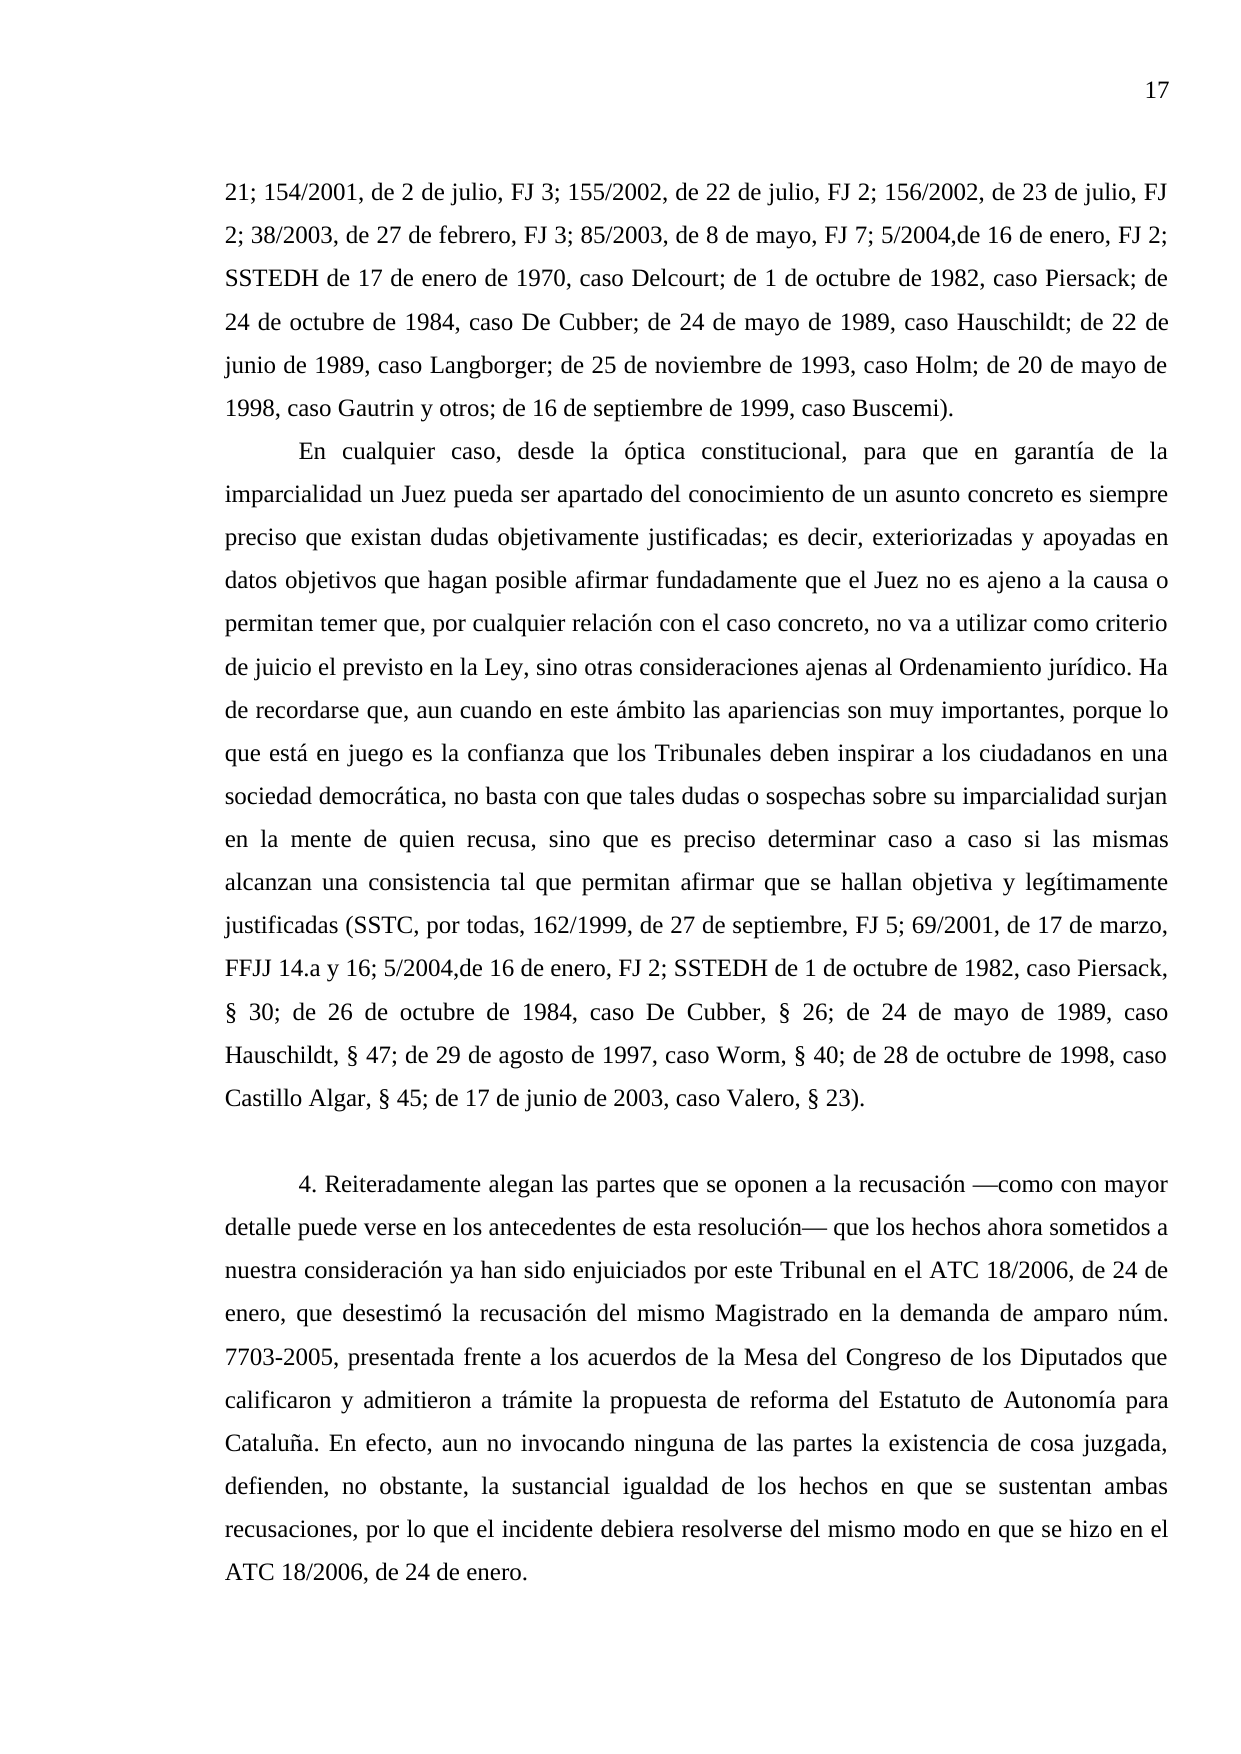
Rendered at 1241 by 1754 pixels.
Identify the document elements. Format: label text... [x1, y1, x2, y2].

text En cualquier caso, desde la óptica constitucional, para que en garantía de la imparcialidad un Juez pueda ser apartado del conocimiento de un asunto concreto es siempre preciso que existan dudas objetivamente justificadas; es decir, exteriorizadas y apoyadas en datos objetivos que hagan posible afirmar fundadamente que el Juez no es ajeno a la causa o permitan temer que, por cualquier relación con el caso concreto, no va a utilizar como criterio de juicio el previsto en la Ley, sino otras consideraciones ajenas al Ordenamiento jurídico. Ha de recordarse que, aun cuando en este ámbito las apariencias son muy importantes, porque lo que está en juego es la confianza que los Tribunales deben inspirar a los ciudadanos en una sociedad democrática, no basta con que tales dudas o sospechas sobre su imparcialidad surjan en la mente de quien recusa, sino que es preciso determinar caso a caso si las mismas alcanzan una consistencia tal que permitan afirmar que se hallan objetiva y legítimamente justificadas (SSTC, por todas, 162/1999, de 27 de septiembre, FJ 5; 69/2001, de 17 de marzo, FFJJ 14.a y 16; 5/2004,de 16 de enero, FJ 2; SSTEDH de 1 de octubre de 1982, caso Piersack, § 30; de 26 de octubre de 1984, caso De Cubber, § 26; de 24 de mayo de 1989, caso Hauschildt, § 47; de 29 de agosto de 1997, caso Worm, § 40; de 28 de octubre de 1998, caso Castillo Algar, § 45; de 17 de junio de 2003, caso Valero, § 23). [224, 436, 1169, 1112]
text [224, 177, 1169, 422]
text 4. Reiteradamente alegan las partes que se oponen a la recusación —como con mayor detalle puede verse en los antecedentes de esta resolución— que los hechos ahora sometidos a nuestra consideración ya han sido enjuiciados por este Tribunal en el ATC 18/2006, de 24 de enero, que desestimó la recusación del mismo Magistrado en la demanda de amparo núm. 7703-2005, presentada frente a los acuerdos de la Mesa del Congreso de los Diputados que calificaron y admitieron a trámite la propuesta de reforma del Estatuto de Autonomía para Cataluña. En efecto, aun no invocando ninguna de las partes la existencia de cosa juzgada, defienden, no obstante, la sustancial igualdad de los hechos en que se sustentan ambas recusaciones, por lo que el incidente debiera resolverse del mismo modo en que se hizo en el ATC 18/2006, de 24 de enero. [224, 1169, 1169, 1586]
